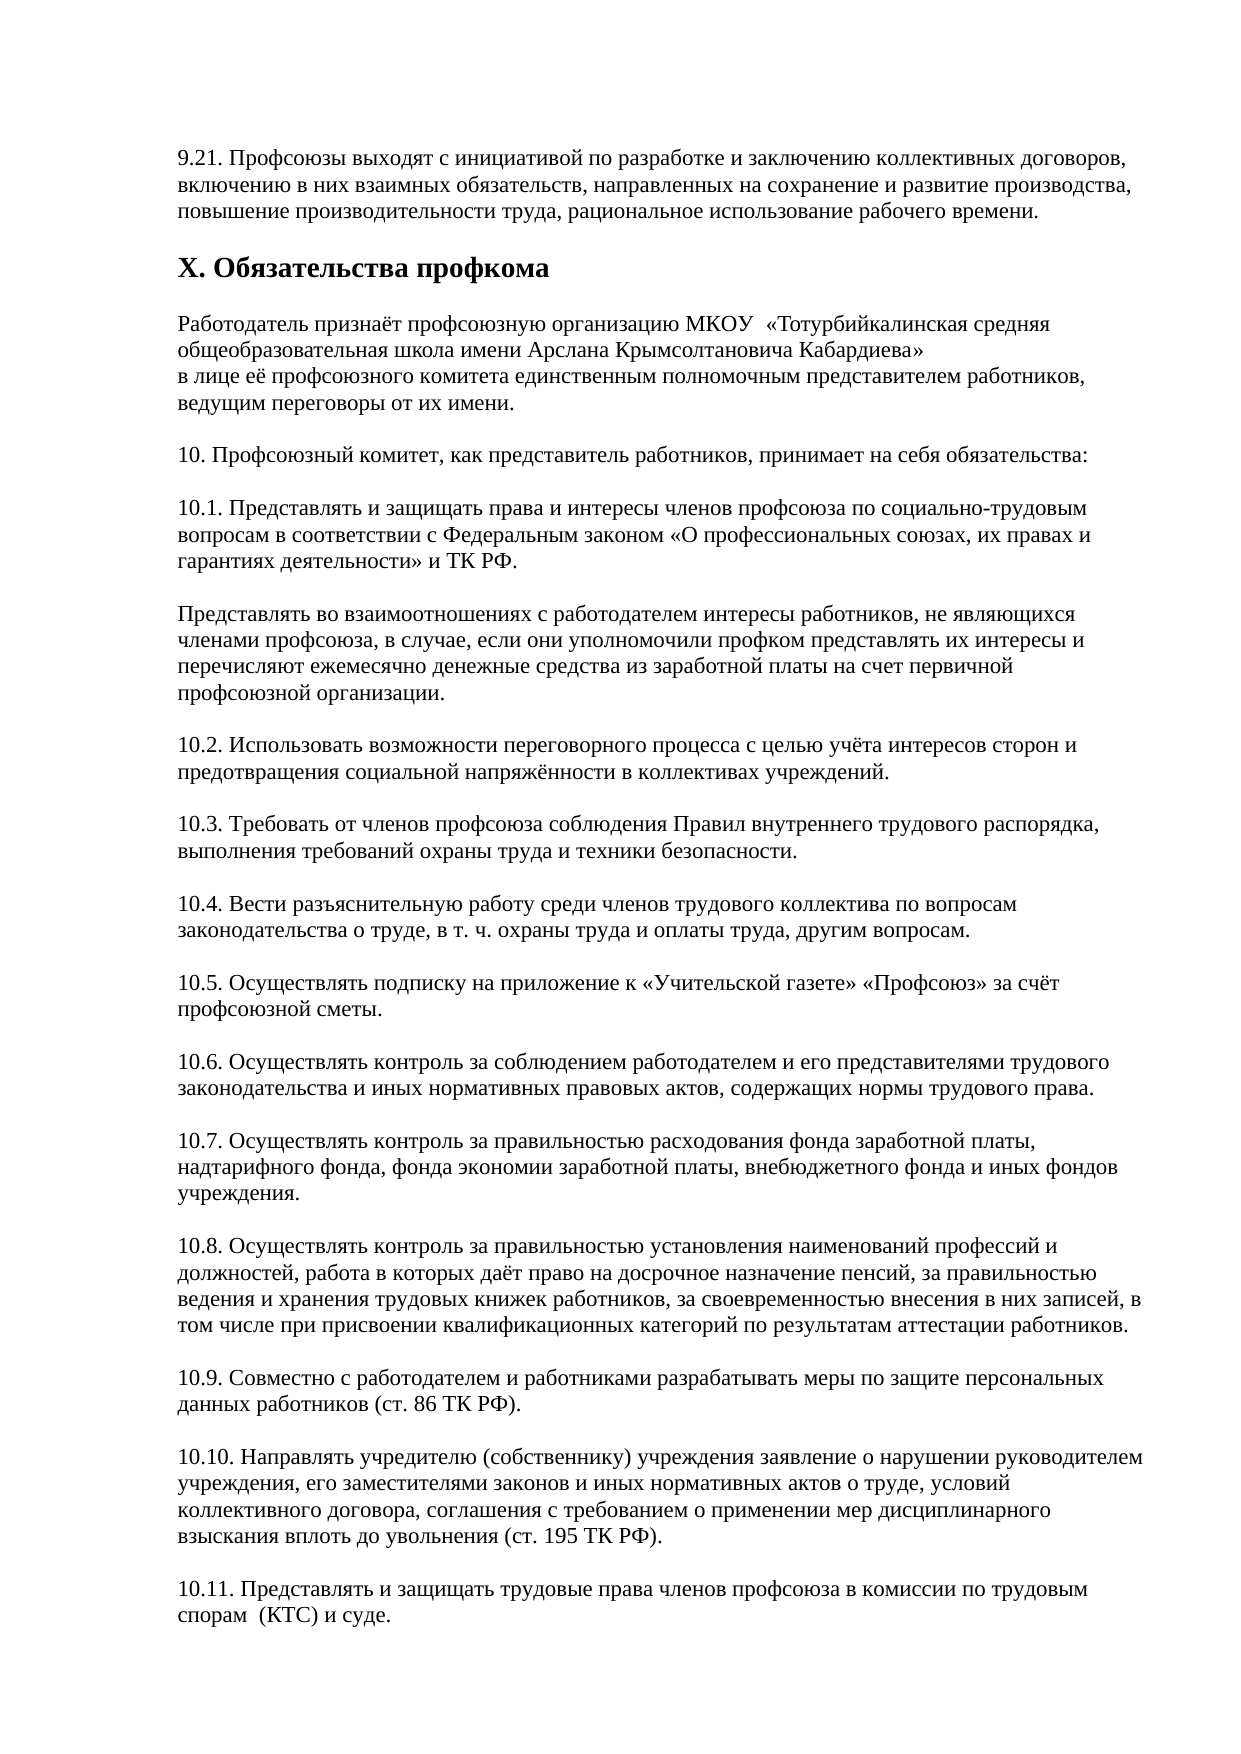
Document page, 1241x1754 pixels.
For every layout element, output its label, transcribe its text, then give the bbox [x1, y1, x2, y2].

text 10.8. Осуществлять контроль за правильностью установления наименований профессий и должностей, работа в которых даёт право на досрочное назначение пенсий, за правильностью ведения и хранения трудовых книжек работников, за своевременностью внесения в них записей, в том числе при присвоении квалификационных категорий по результатам аттестации работников. [177, 1232, 1152, 1338]
text 10.5. Осуществлять подписку на приложение к «Учительской газете» «Профсоюз» за счёт профсоюзной сметы. [177, 969, 1152, 1021]
text в лице её профсоюзного комитета единственным полномочным представителем работников, ведущим переговоры от их имени. [177, 362, 1152, 415]
text 10.1. Представлять и защищать права и интересы членов профсоюза по социально-трудовым вопросам в соответствии с Федеральным законом «О профессиональных союзах, их правах и гарантиях деятельности» и ТК РФ. [177, 494, 1152, 573]
text 10.9. Совместно с работодателем и работниками разрабатывать меры по защите персональных данных работников (ст. 86 ТК РФ). [177, 1364, 1152, 1417]
text Работодатель признаёт профсоюзную организацию МКОУ «Тотурбийкалинская средняя общеобразовательная школа имени Арслана Крымсолтановича Кабардиева» [177, 310, 1152, 362]
text 10.7. Осуществлять контроль за правильностью расходования фонда заработной платы, надтарифного фонда, фонда экономии заработной платы, внебюджетного фонда и иных фондов учреждения. [177, 1127, 1152, 1206]
text 10.6. Осуществлять контроль за соблюдением работодателем и его представителями трудового законодательства и иных нормативных правовых актов, содержащих нормы трудового права. [177, 1048, 1152, 1100]
text 9.21. Профсоюзы выходят с инициативой по разработке и заключению коллективных договоров, включению в них взаимных обязательств, направленных на сохранение и развитие производства, повышение производительности труда, рациональное использование рабочего времени. [177, 144, 1152, 223]
text 10.4. Вести разъяснительную работу среди членов трудового коллектива по вопросам законодательства о труде, в т. ч. охраны труда и оплаты труда, другим вопросам. [177, 889, 1152, 942]
text 10.2. Использовать возможности переговорного процесса с целью учёта интересов сторон и предотвращения социальной напряжённости в коллективах учреждений. [177, 731, 1152, 784]
text 10.11. Представлять и защищать трудовые права членов профсоюза в комиссии по трудовым спорам (КТС) и суде. [177, 1575, 1152, 1627]
text 10.10. Направлять учредителю (собственнику) учреждения заявление о нарушении руководителем учреждения, его заместителями законов и иных нормативных актов о труде, условий коллективного договора, соглашения с требованием о применении мер дисциплинарного взыскания вплоть до увольнения (ст. 195 ТК РФ). [177, 1443, 1152, 1548]
text 10.3. Требовать от членов профсоюза соблюдения Правил внутреннего трудового распорядка, выполнения требований охраны труда и техники безопасности. [177, 811, 1152, 863]
text 10. Профсоюзный комитет, как представитель работников, принимает на себя обязательства: [177, 442, 1152, 468]
text Представлять во взаимоотношениях с работодателем интересы работников, не являющихся членами профсоюза, в случае, если они уполномочили профком представлять их интересы и перечисляют ежемесячно денежные средства из заработной платы на счет первичной профсоюзной организации. [177, 600, 1152, 705]
text X. Обязательства профкома [177, 250, 1152, 283]
